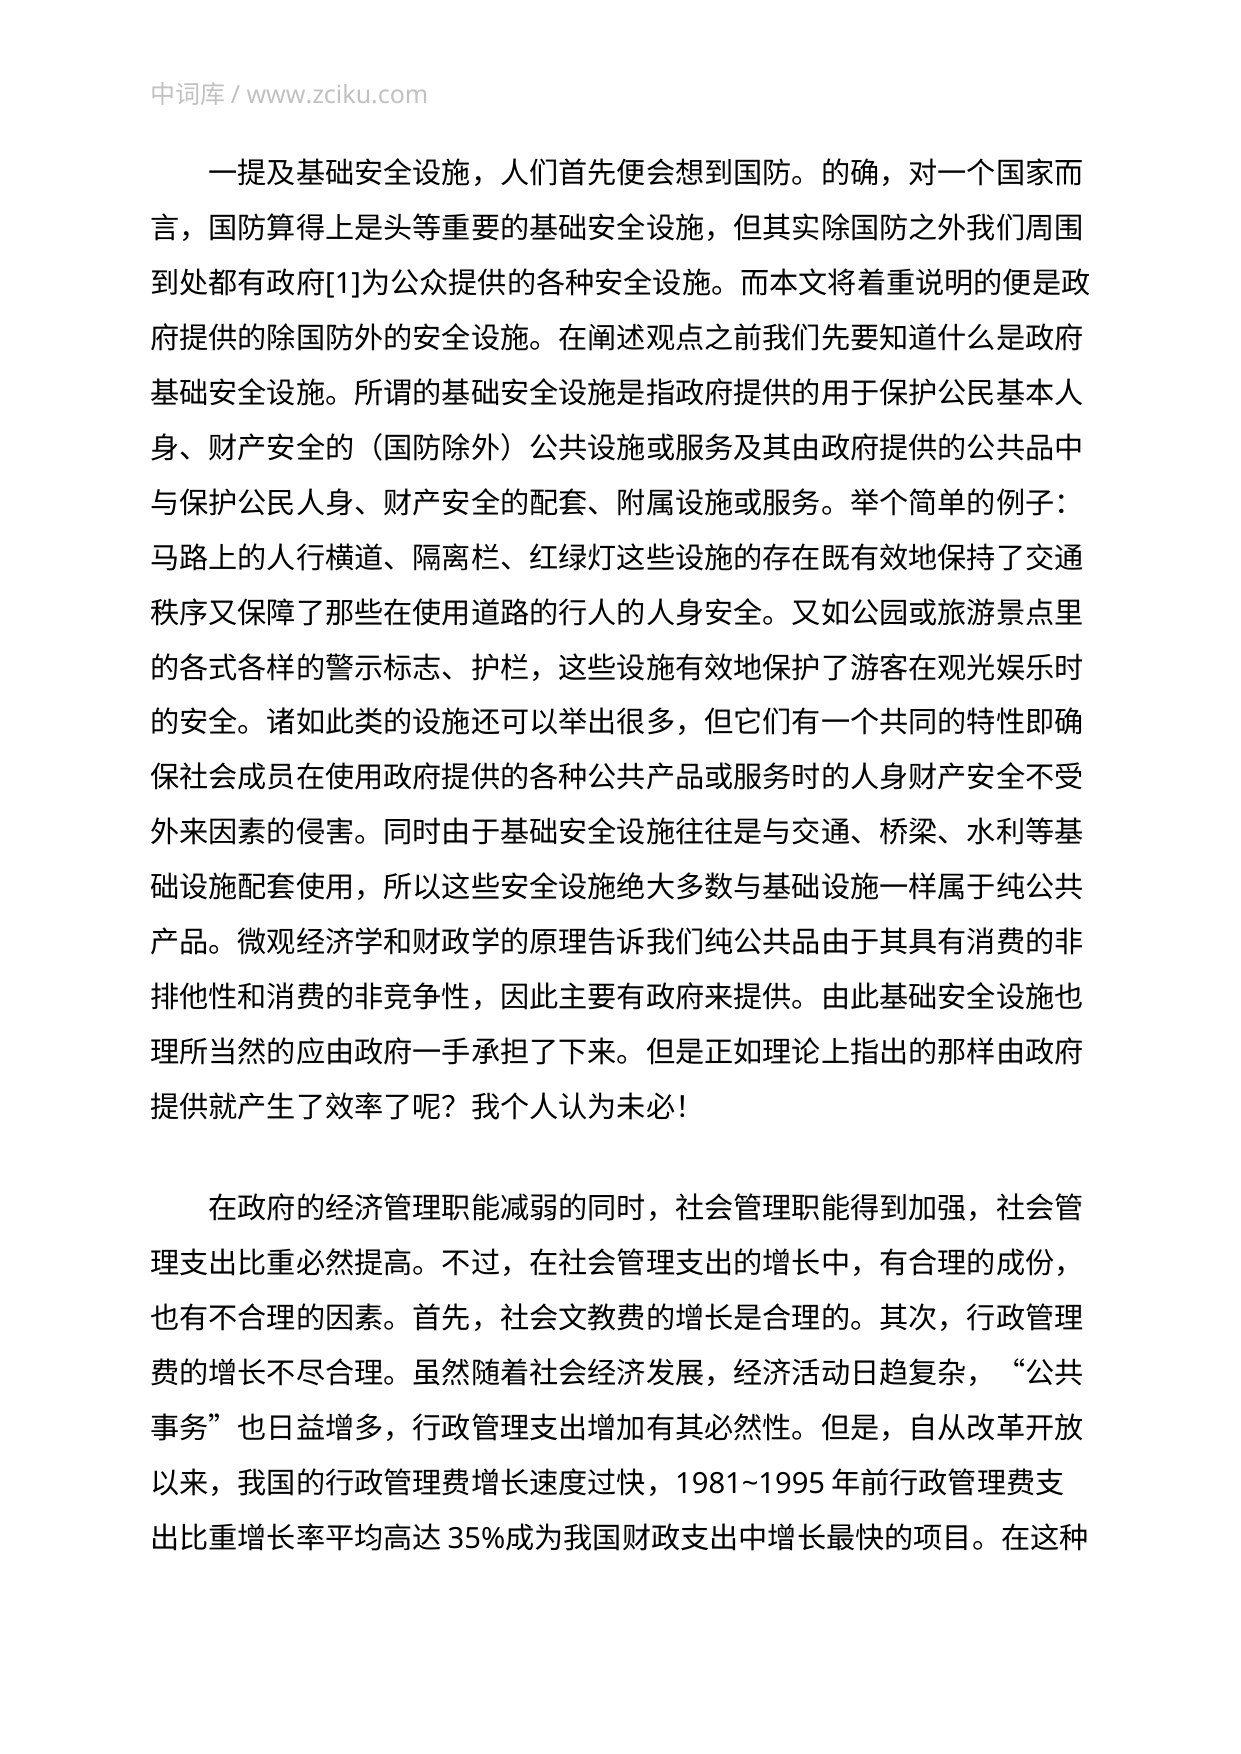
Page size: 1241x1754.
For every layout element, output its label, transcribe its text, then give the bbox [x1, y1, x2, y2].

text 一提及基础安全设施，人们首先便会想到国防。的确，对一个国家而言，国防算得上是头等重要的基础安全设施，但其实除国防之外我们周围到处都有政府[1]为公众提供的各种安全设施。而本文将着重说明的便是政府提供的除国防外的安全设施。在阐述观点之前我们先要知道什么是政府基础安全设施。所谓的基础安全设施是指政府提供的用于保护公民基本人身、财产安全的（国防除外）公共设施或服务及其由政府提供的公共品中与保护公民人身、财产安全的配套、附属设施或服务。举个简单的例子：马路上的人行横道、隔离栏、红绿灯这些设施的存在既有效地保持了交通秩序又保障了那些在使用道路的行人的人身安全。又如公园或旅游景点里的各式各样的警示标志、护栏，这些设施有效地保护了游客在观光娱乐时的安全。诸如此类的设施还可以举出很多，但它们有一个共同的特性即确保社会成员在使用政府提供的各种公共产品或服务时的人身财产安全不受外来因素的侵害。同时由于基础安全设施往往是与交通、桥梁、水利等基础设施配套使用，所以这些安全设施绝大多数与基础设施一样属于纯公共产品。微观经济学和财政学的原理告诉我们纯公共品由于其具有消费的非排他性和消费的非竞争性，因此主要有政府来提供。由此基础安全设施也理所当然的应由政府一手承担了下来。但是正如理论上指出的那样由政府提供就产生了效率了呢？我个人认为未必！ [150, 150, 1090, 1126]
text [150, 1185, 1090, 1557]
